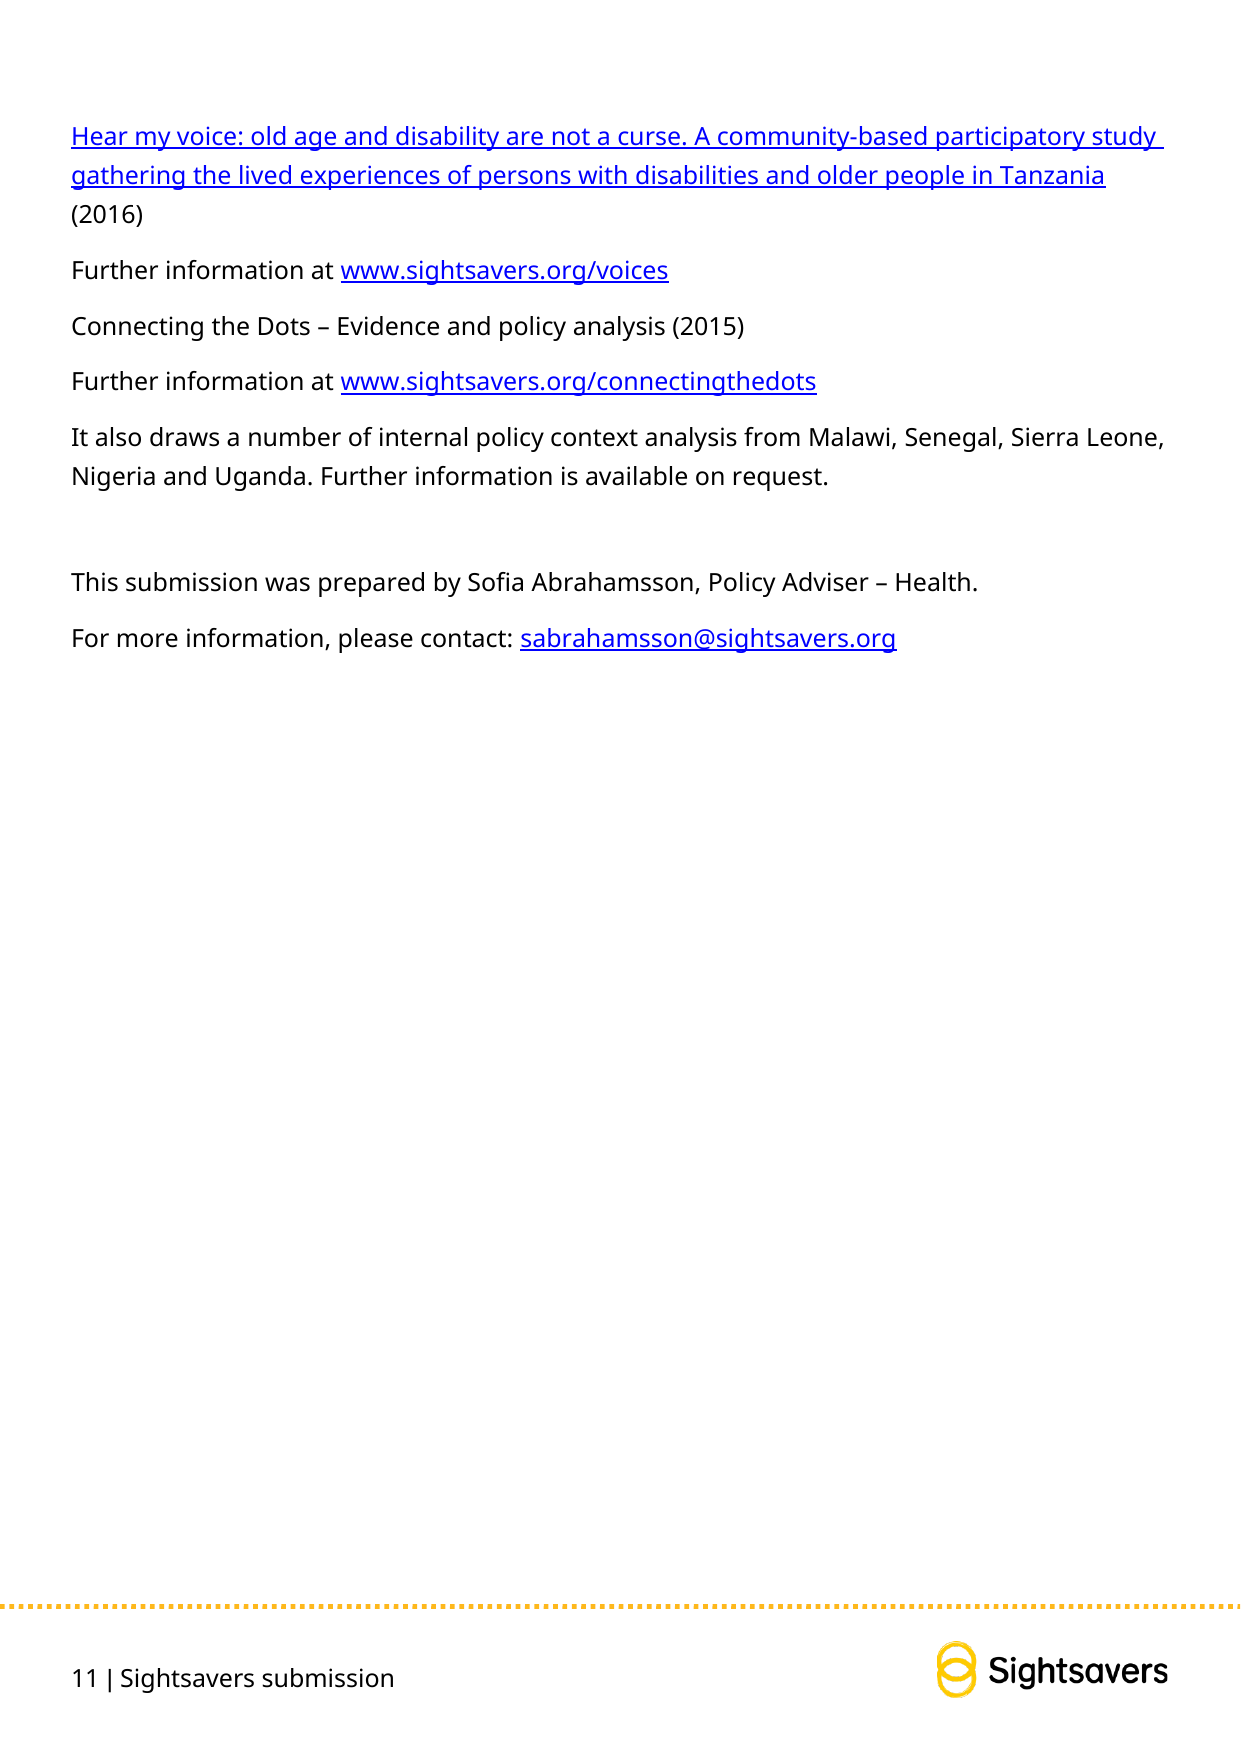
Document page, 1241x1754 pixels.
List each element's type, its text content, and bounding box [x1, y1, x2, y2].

text For more information, please contact: sabrahamsson@sightsavers.org [71, 620, 1169, 654]
text This submission was prepared by Sofia Abrahamsson, Policy Adviser – Health. [71, 564, 1169, 598]
text Further information at www.sightsavers.org/connectingthedots [71, 364, 1169, 398]
picture [937, 1641, 1168, 1698]
text It also draws a number of internal policy context analysis from Malawi, Senegal, Sierra Leone, Nigeria and Uganda. Further information is available on request. [71, 420, 1169, 493]
text Further information at www.sightsavers.org/voices [71, 252, 1169, 286]
text Hear my voice: old age and disability are not a curse. A community-based participatory study gathering the lived experiences of persons with disabilities and older people in Tanzania (2016) [71, 118, 1169, 231]
text Connecting the Dots – Evidence and policy analysis (2015) [71, 308, 1169, 342]
